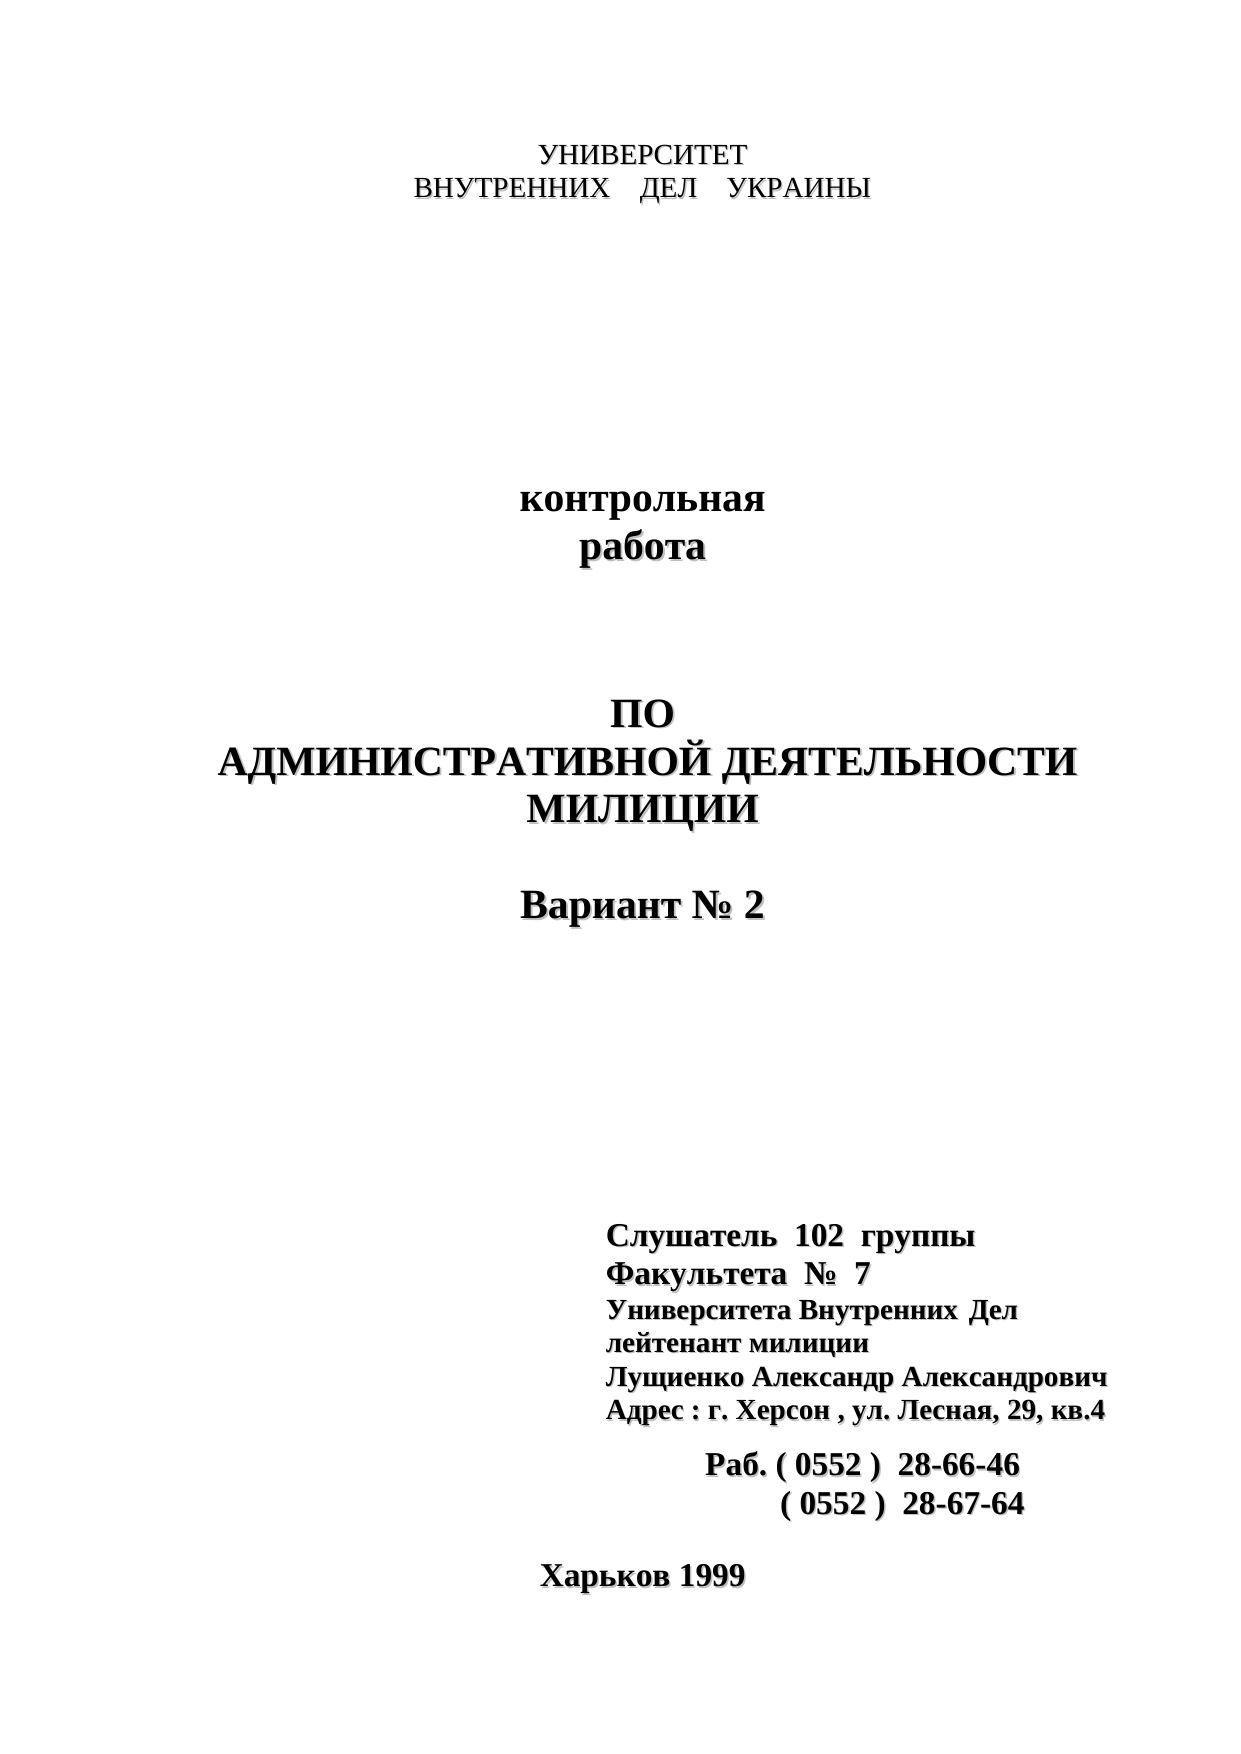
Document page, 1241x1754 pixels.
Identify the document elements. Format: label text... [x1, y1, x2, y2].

text Лущиенко Александр Александрович [606, 1359, 1137, 1392]
subtitle работа [148, 520, 1137, 568]
text Адрес : г. Херсон , ул. Лесная, 29, кв.4 [606, 1392, 1137, 1426]
subtitle Слушатель 102 группы [606, 1215, 1137, 1253]
subtitle ПО [148, 688, 1137, 736]
title УНИВЕРСИТЕТ [148, 137, 1137, 171]
text ВНУТРЕННИХ ДЕЛ УКРАИНЫ [148, 171, 1137, 204]
subtitle АДМИНИСТРАТИВНОЙ ДЕЯТЕЛЬНОСТИ МИЛИЦИИ [148, 736, 1137, 832]
subtitle лейтенант милиции [606, 1325, 1137, 1359]
subtitle Факультета № 7 [606, 1253, 1137, 1292]
text контрольная [148, 472, 1137, 520]
text Университета Внутренних Дел [606, 1292, 1137, 1325]
subtitle Харьков 1999 [148, 1555, 1137, 1594]
subtitle Вариант № 2 [148, 880, 1137, 928]
